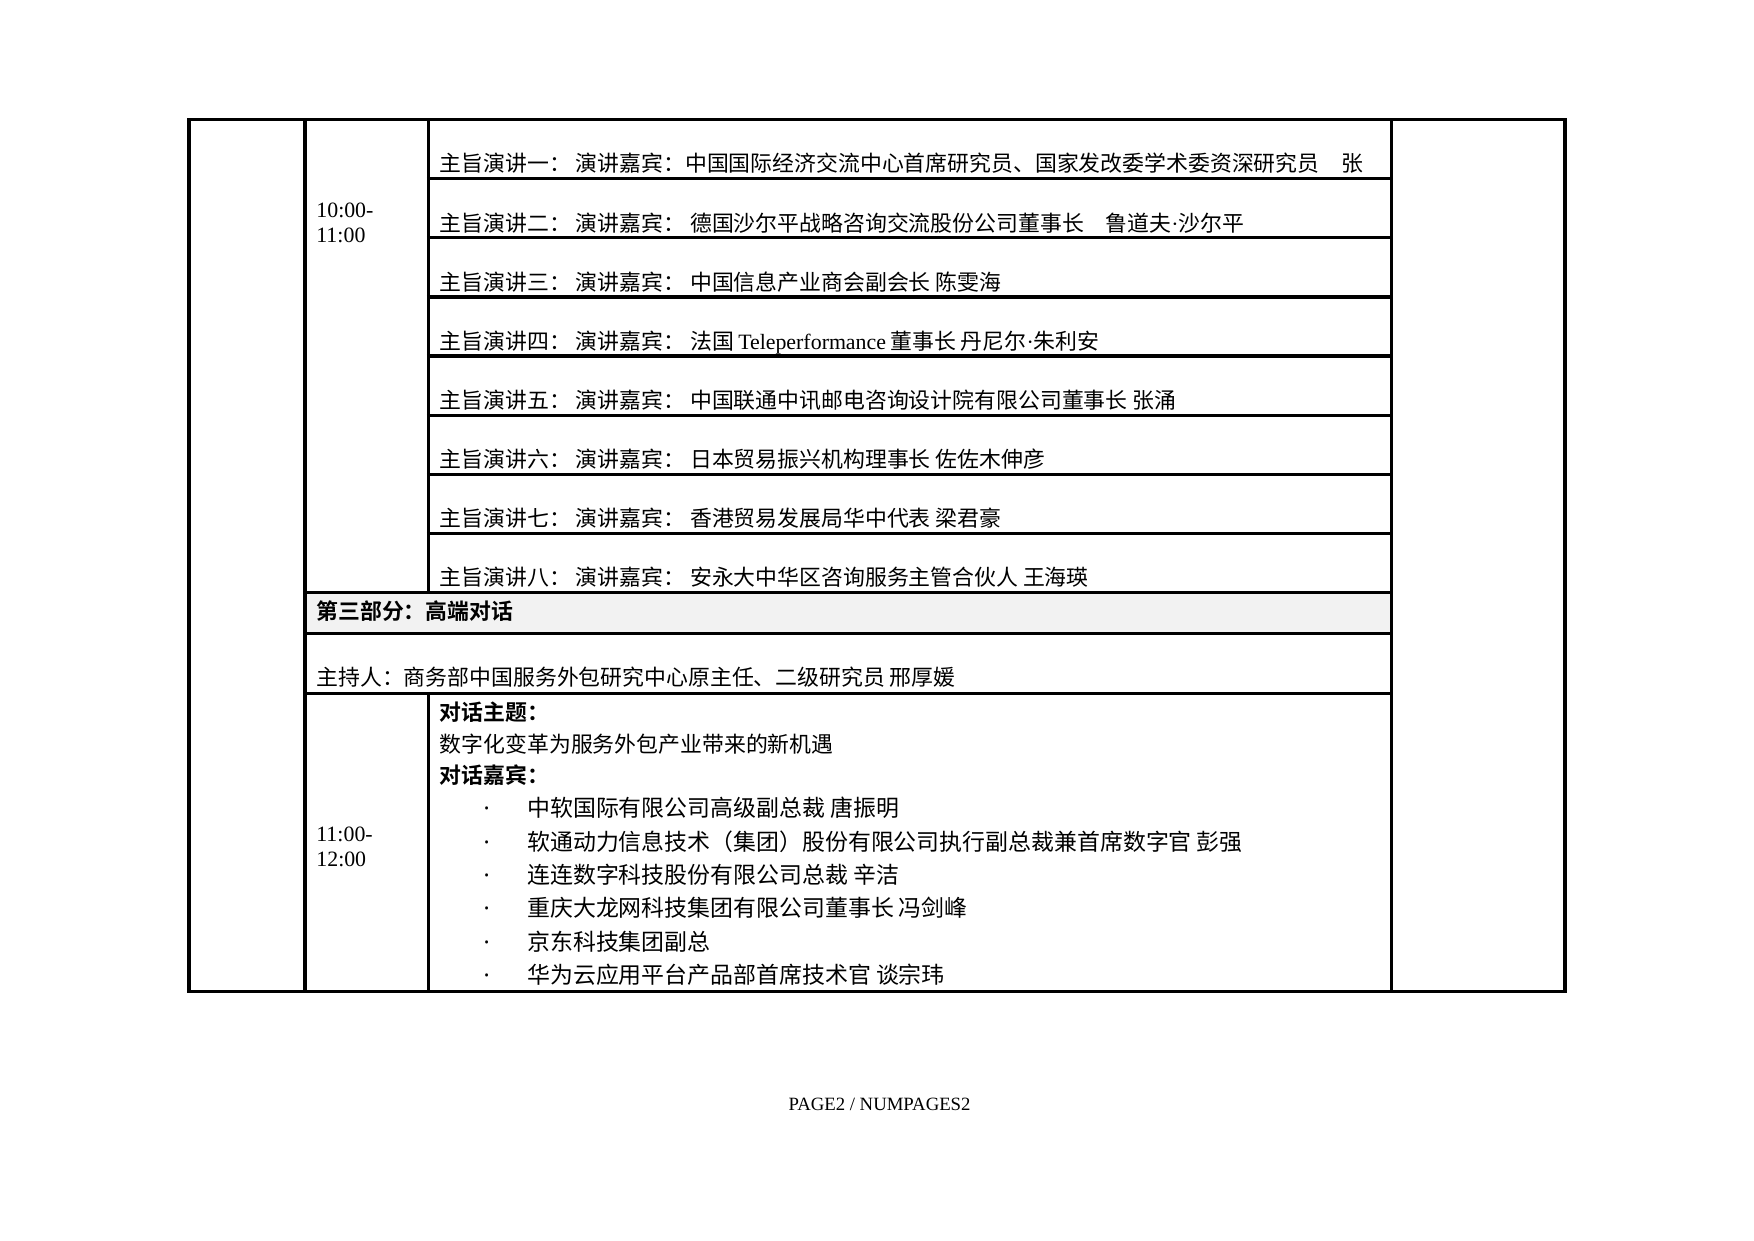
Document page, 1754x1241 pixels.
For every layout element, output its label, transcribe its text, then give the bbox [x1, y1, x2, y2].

table_cell 10:00-11:00 [307, 121, 427, 591]
table_cell 主旨演讲二： 演讲嘉宾： 德国沙尔平战略咨询交流股份公司董事长 鲁道夫·沙尔平 [430, 180, 1390, 236]
table_cell 11:00-12:00 [307, 695, 427, 990]
table_cell 主旨演讲三： 演讲嘉宾： 中国信息产业商会副会长 陈雯海 [430, 239, 1390, 295]
table_cell 主持人：商务部中国服务外包研究中心原主任、二级研究员 邢厚媛 [307, 635, 1390, 692]
table_cell 主旨演讲六： 演讲嘉宾： 日本贸易振兴机构理事长 佐佐木伸彦 [430, 417, 1390, 472]
table_cell 主旨演讲一： 演讲嘉宾：中国国际经济交流中心首席研究员、国家发改委学术委资深研究员 张燕生 [430, 121, 1390, 177]
table_cell 主旨演讲八： 演讲嘉宾： 安永大中华区咨询服务主管合伙人 王海瑛 [430, 535, 1390, 591]
table_cell 第三部分：高端对话 [307, 594, 1390, 632]
table_cell 主旨演讲七： 演讲嘉宾： 香港贸易发展局华中代表 梁君豪 [430, 476, 1390, 532]
table_cell 对话主题： 数字化变革为服务外包产业带来的新机遇 对话嘉宾： 中软国际有限公司高级副总裁 唐振明 软通动力信息技术（集团）股份有限公司执行副总裁兼首席数字官 彭强 连连数字科技股份有限公司总裁 辛洁 重庆大龙网科技集团有限公司董事长 冯剑峰 京东科技集团副总 华为云应用平台产品部首席技术官 谈宗玮 [430, 695, 1390, 990]
table_cell 主旨演讲五： 演讲嘉宾： 中国联通中讯邮电咨询设计院有限公司董事长 张涌 [430, 358, 1390, 413]
table_cell 主旨演讲四： 演讲嘉宾： 法国Teleperformance董事长 丹尼尔·朱利安 [430, 299, 1390, 354]
